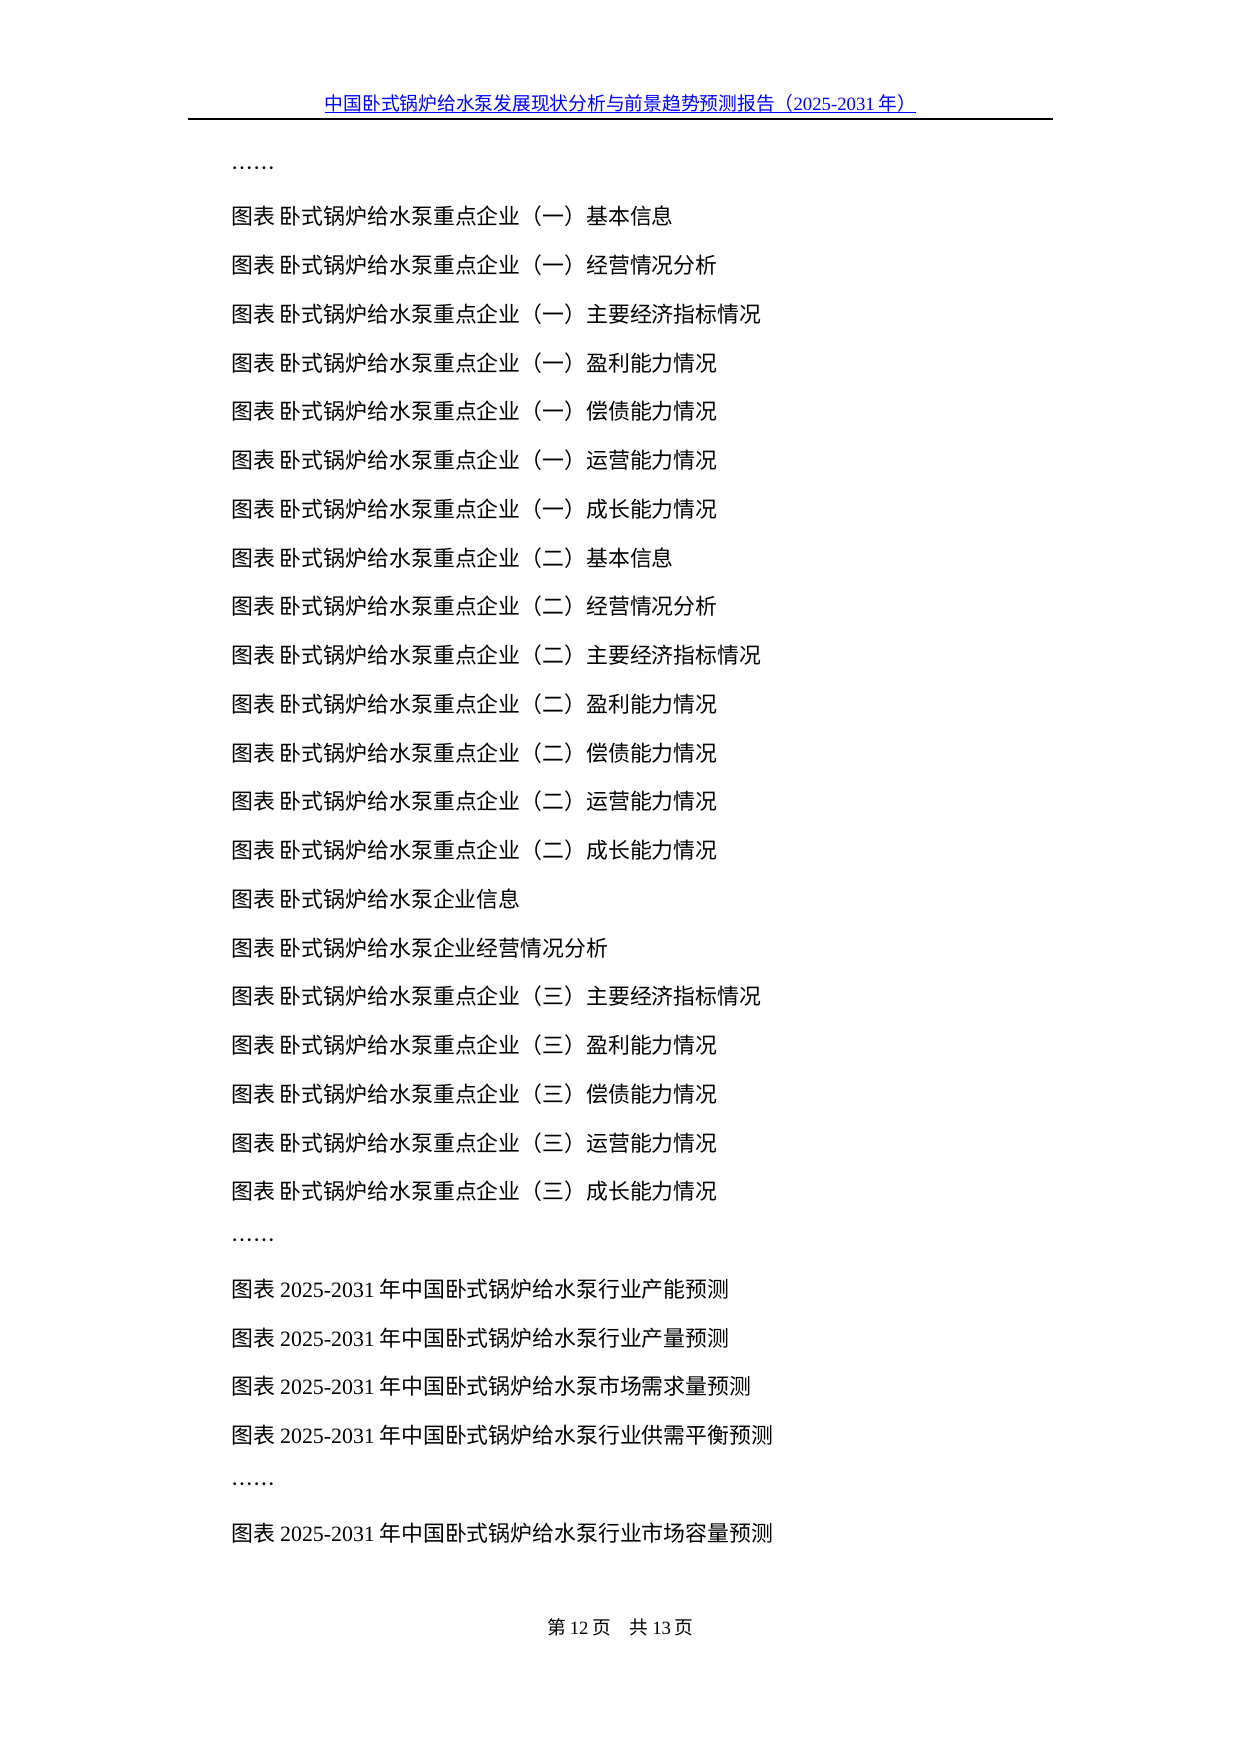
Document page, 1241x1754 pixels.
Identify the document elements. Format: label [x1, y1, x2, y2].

text [187, 150, 1053, 1548]
